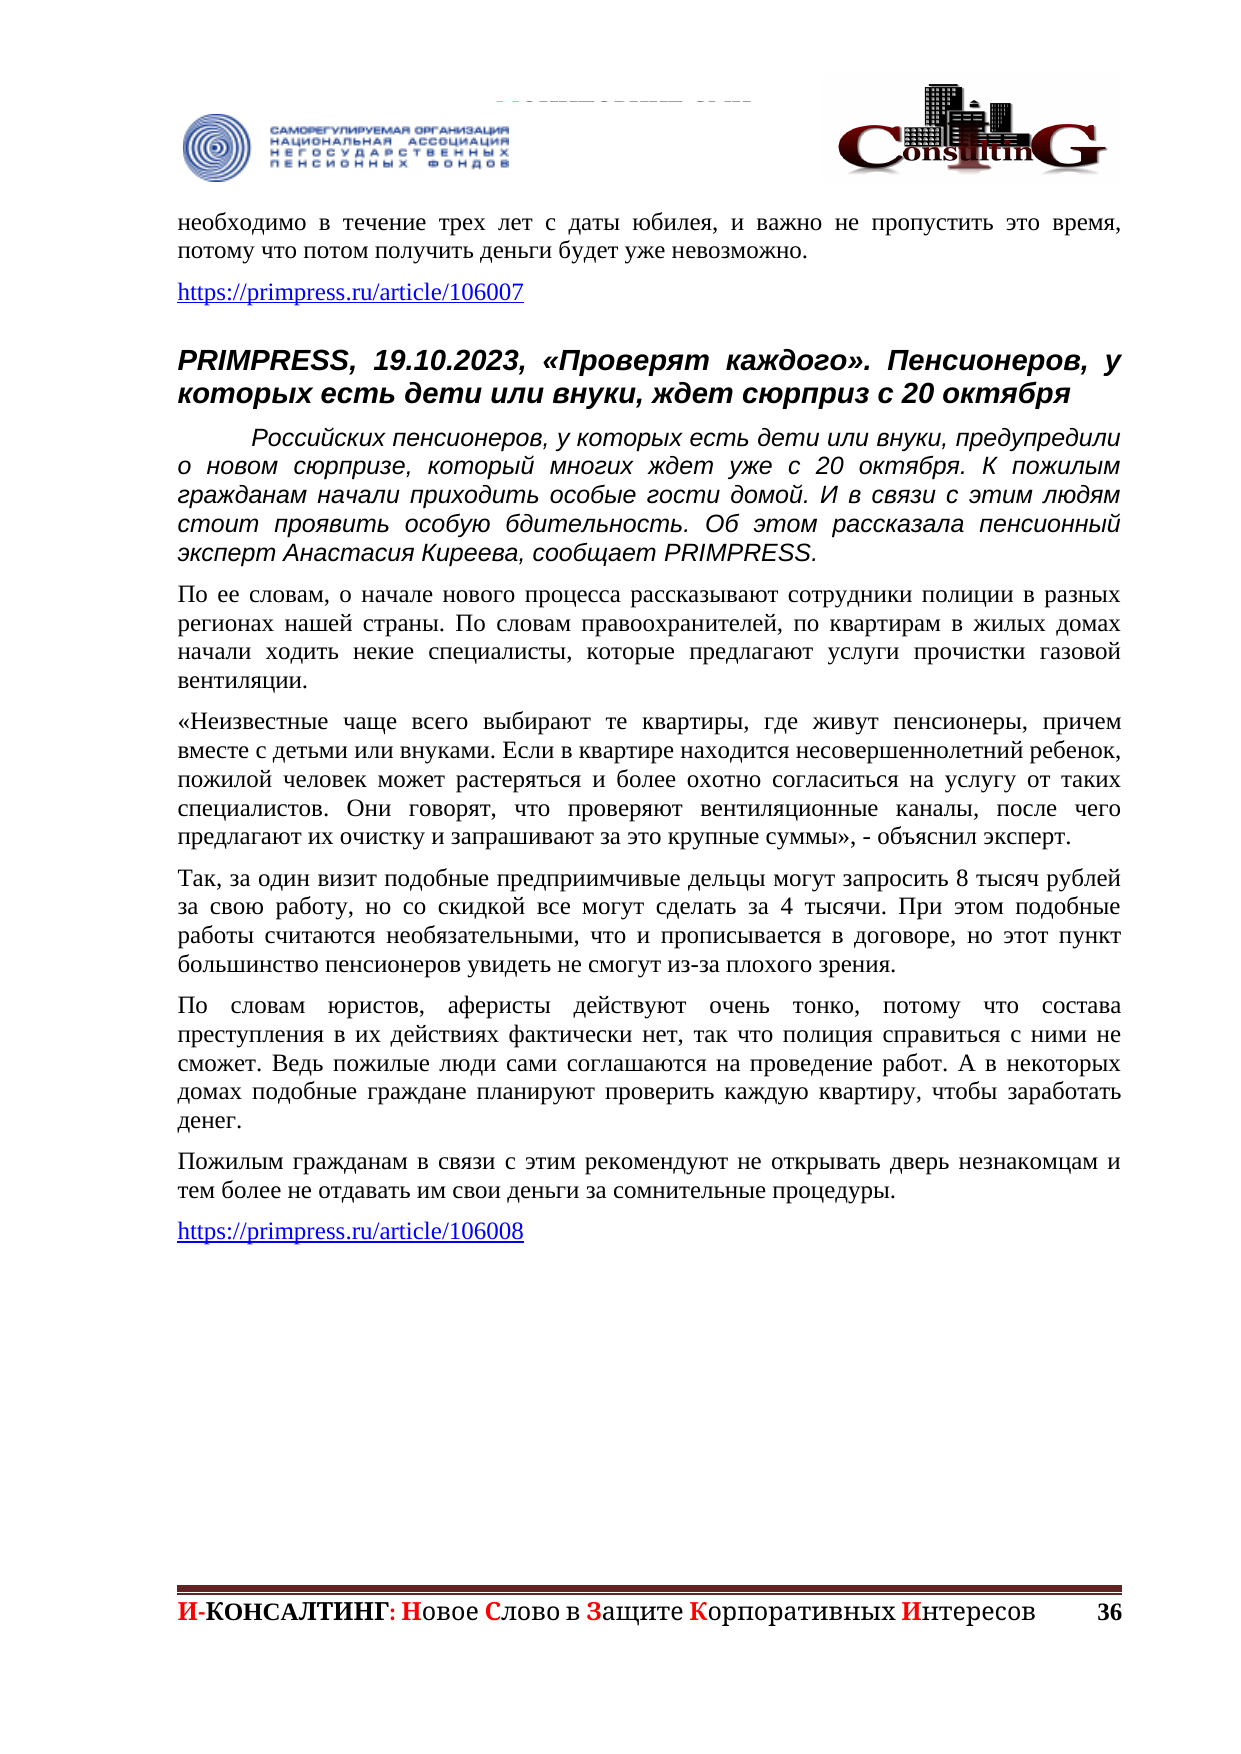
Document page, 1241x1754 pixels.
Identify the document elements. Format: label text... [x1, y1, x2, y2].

text «Неизвестные чаще всего выбирают те квартиры, где живут пенсионеры, причем вместе с детьми или внуками. Если в квартире находится несовершеннолетний ребенок, пожилой человек может растеряться и более охотно согласиться на услугу от таких специалистов. Они говорят, что проверяют вентиляционные каналы, после чего предлагают их очистку и запрашивают за это крупные суммы», - объяснил эксперт. [177, 706, 1122, 850]
subtitle Российских пенсионеров, у которых есть дети или внуки, предупредили о новом сюрпризе, который многих ждет уже с 20 октября. К пожилым гражданам начали приходить особые гости домой. И в связи с этим людям стоит проявить особую бдительность. Об этом рассказала пенсионный эксперт Анастасия Киреева, сообщает PRIMPRESS. [177, 423, 1122, 566]
text https://primpress.ru/article/106008 [177, 1216, 1122, 1245]
picture [821, 73, 1122, 182]
text По словам юристов, аферисты действуют очень тонко, потому что состава преступления в их действиях фактически нет, так что полиция справиться с ними не сможет. Ведь пожилые люди сами соглашаются на проведение работ. А в некоторых домах подобные граждане планируют проверить каждую квартиру, чтобы заработать денег. [177, 990, 1122, 1134]
text Так, за один визит подобные предприимчивые дельцы могут запросить 8 тысяч рублей за свою работу, но со скидкой все могут сделать за 4 тысячи. При этом подобные работы считаются необязательными, что и прописывается в договоре, но этот пункт большинство пенсионеров увидеть не смогут из-за плохого зрения. [177, 863, 1122, 978]
subtitle PRIMPRESS, 19.10.2023, «Проверят каждого». Пенсионеров, у которых есть дети или внуки, ждет сюрприз с 20 октября [177, 343, 1122, 410]
text По ее словам, о начале нового процесса рассказывают сотрудники полиции в разных регионах нашей страны. По словам правоохранителей, по квартирам в жилых домах начали ходить некие специалисты, которые предлагают услуги прочистки газовой вентиляции. [177, 579, 1122, 694]
picture [183, 114, 509, 182]
text https://primpress.ru/article/106007 [177, 277, 1122, 306]
text Пожилым гражданам в связи с этим рекомендуют не открывать дверь незнакомцам и тем более не отдавать им свои деньги за сомнительные процедуры. [177, 1146, 1122, 1204]
